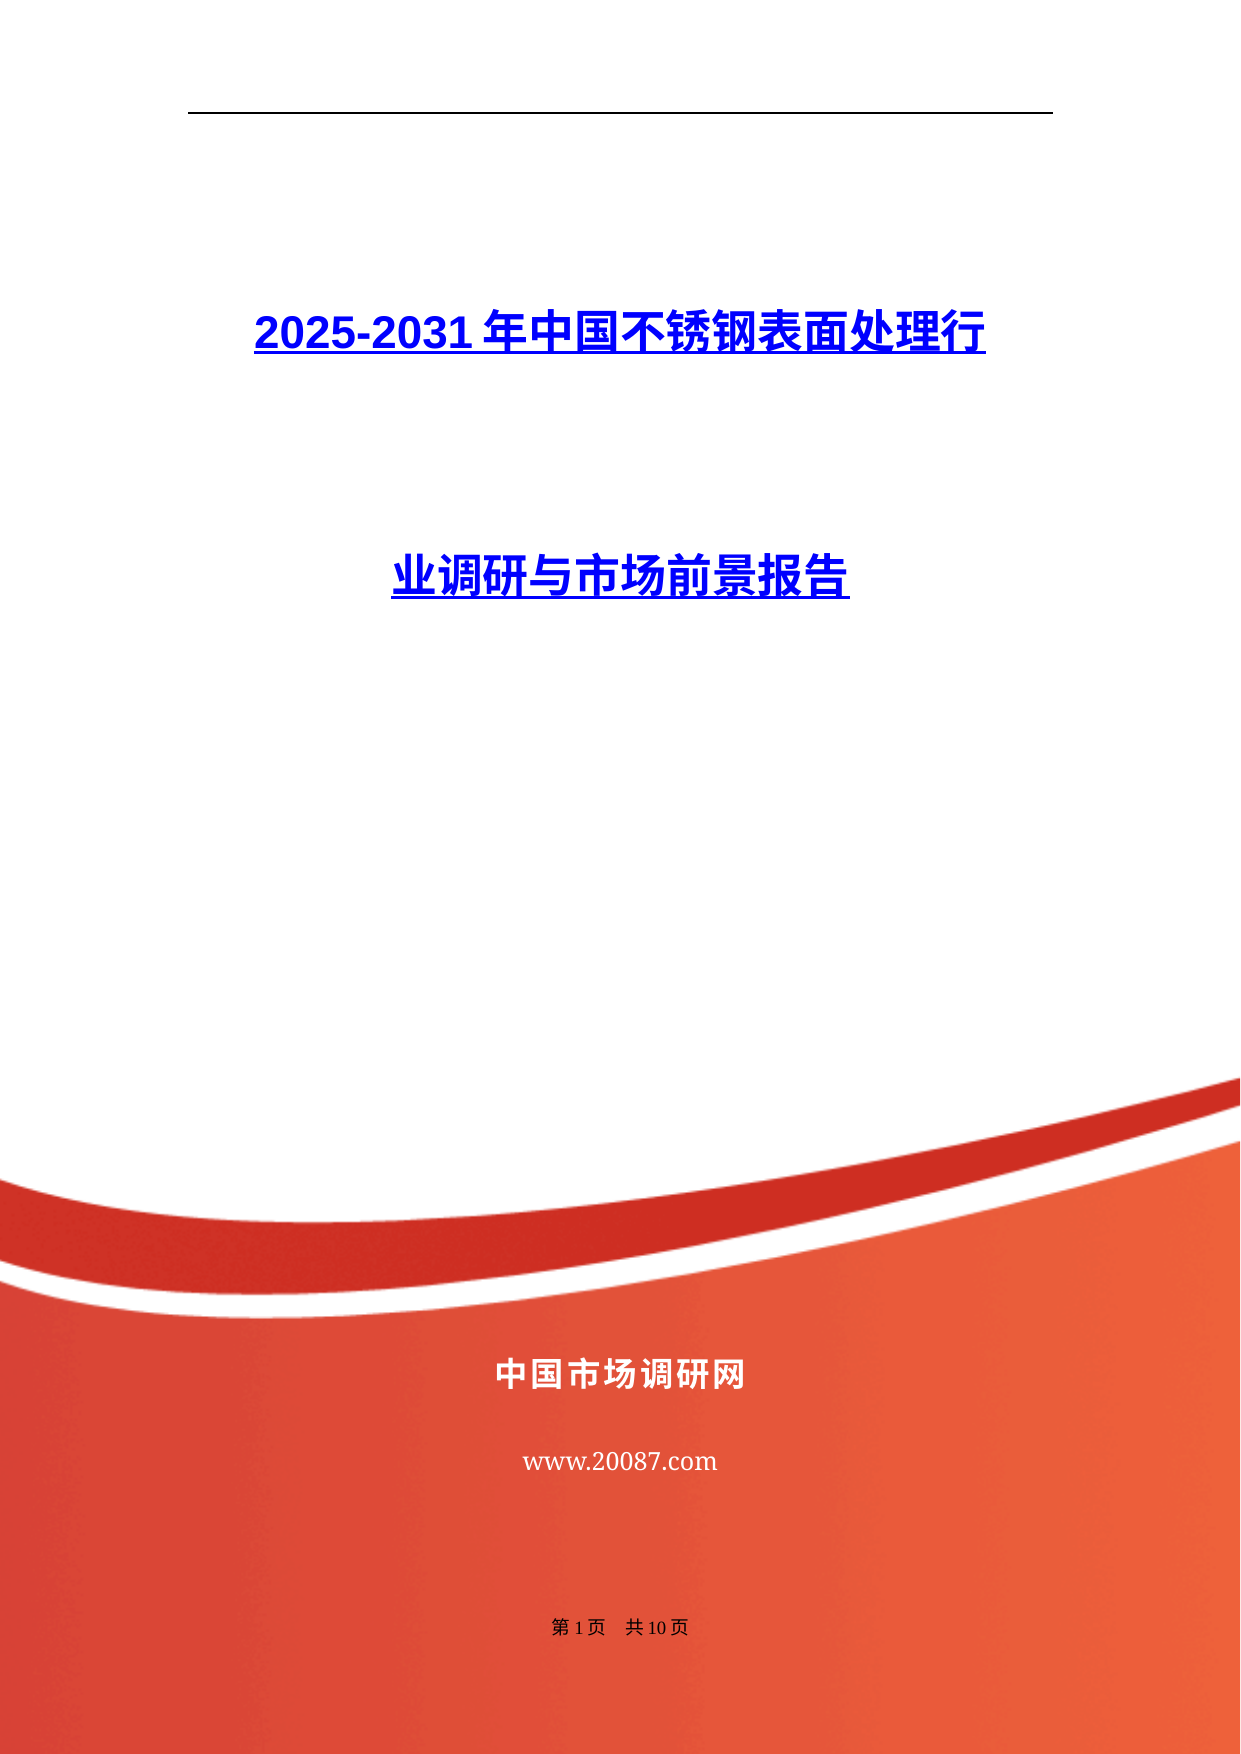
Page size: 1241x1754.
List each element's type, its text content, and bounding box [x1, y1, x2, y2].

text www.20087.com [187, 1428, 1053, 1493]
picture [0, 1006, 1241, 1754]
table_header 2025-2031年中国不锈钢表面处理行业调研与市场前景报告 [188, 207, 1053, 773]
subtitle 中国市场调研网 [187, 1339, 1053, 1404]
